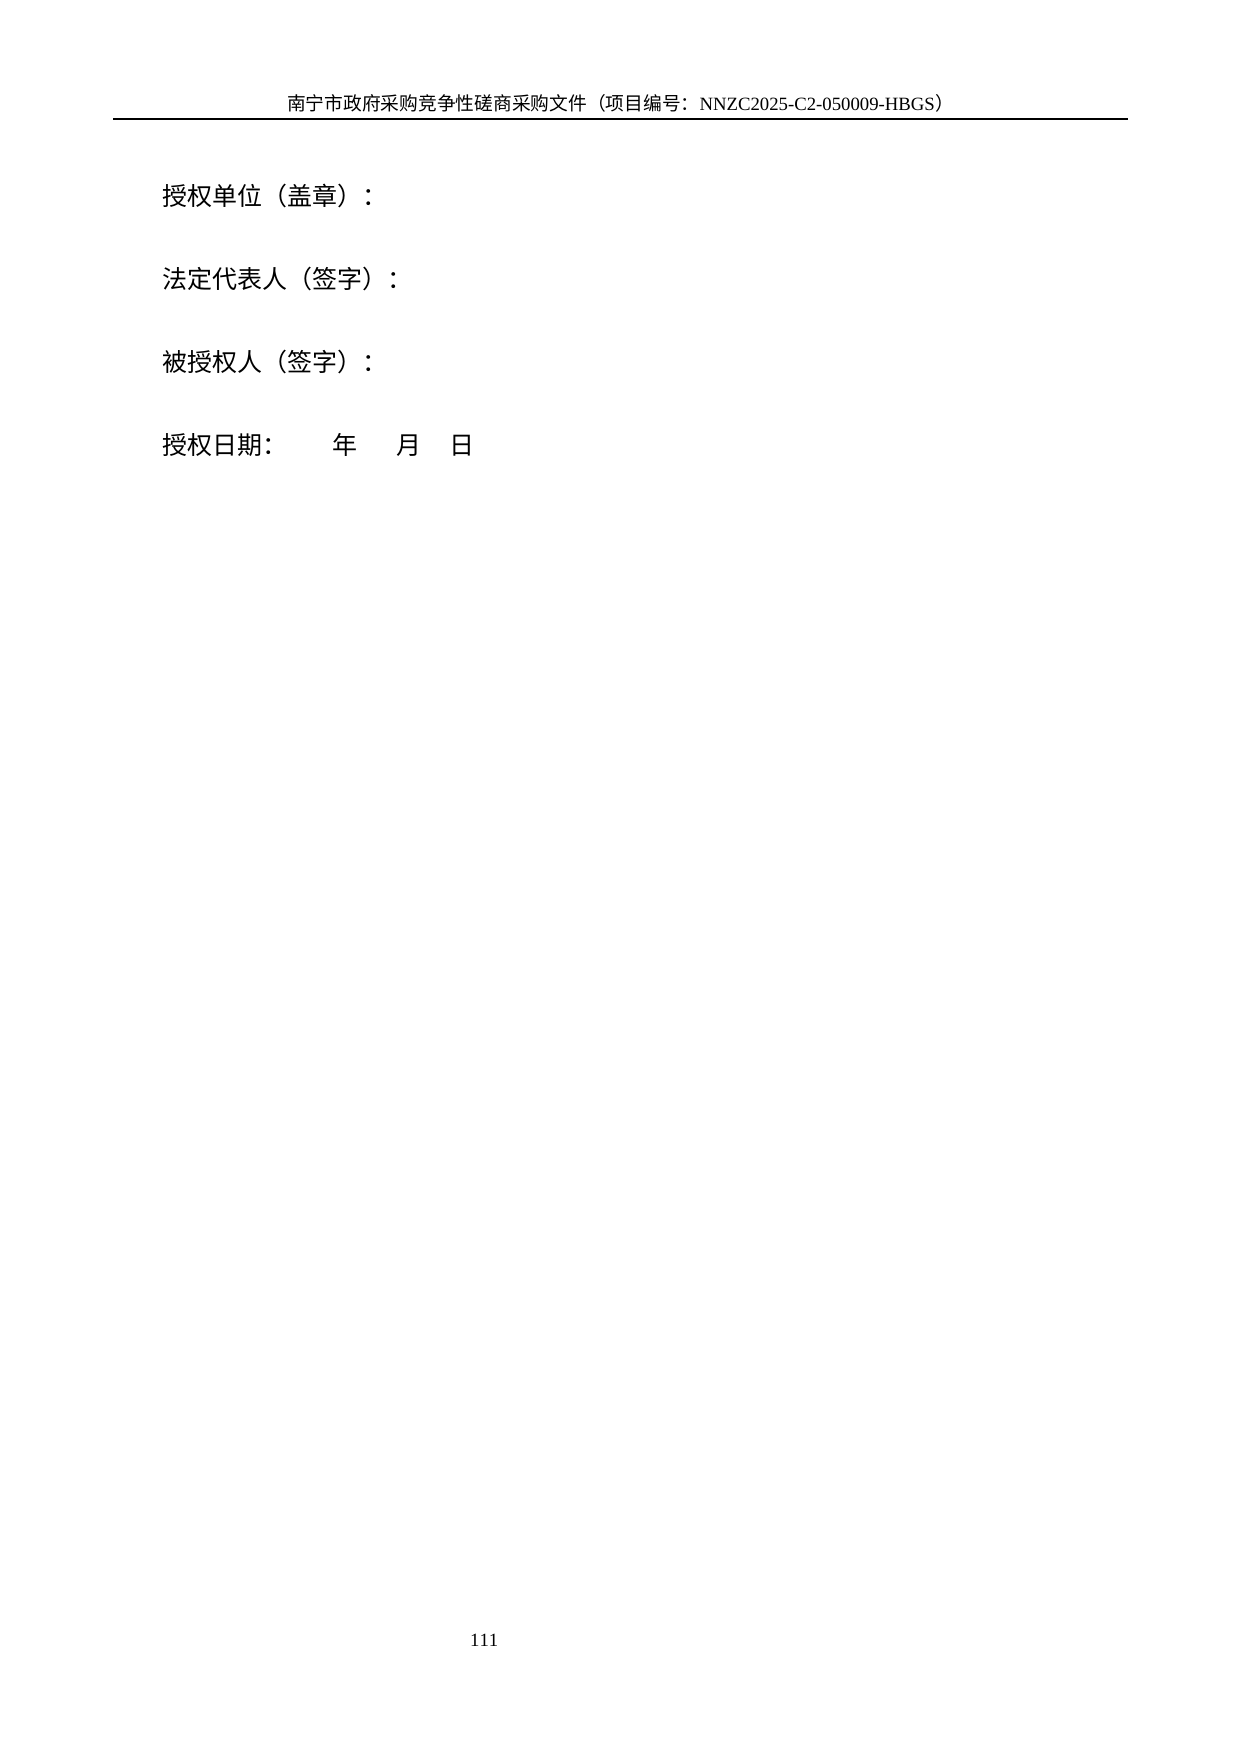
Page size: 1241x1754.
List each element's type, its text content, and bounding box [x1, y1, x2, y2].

text 授权单位（盖章）： [112, 162, 1128, 227]
text 被授权人（签字）： [112, 328, 1128, 393]
text 授权日期： 年 月 日 [112, 411, 1128, 476]
text 法定代表人（签字）： [112, 245, 1128, 310]
